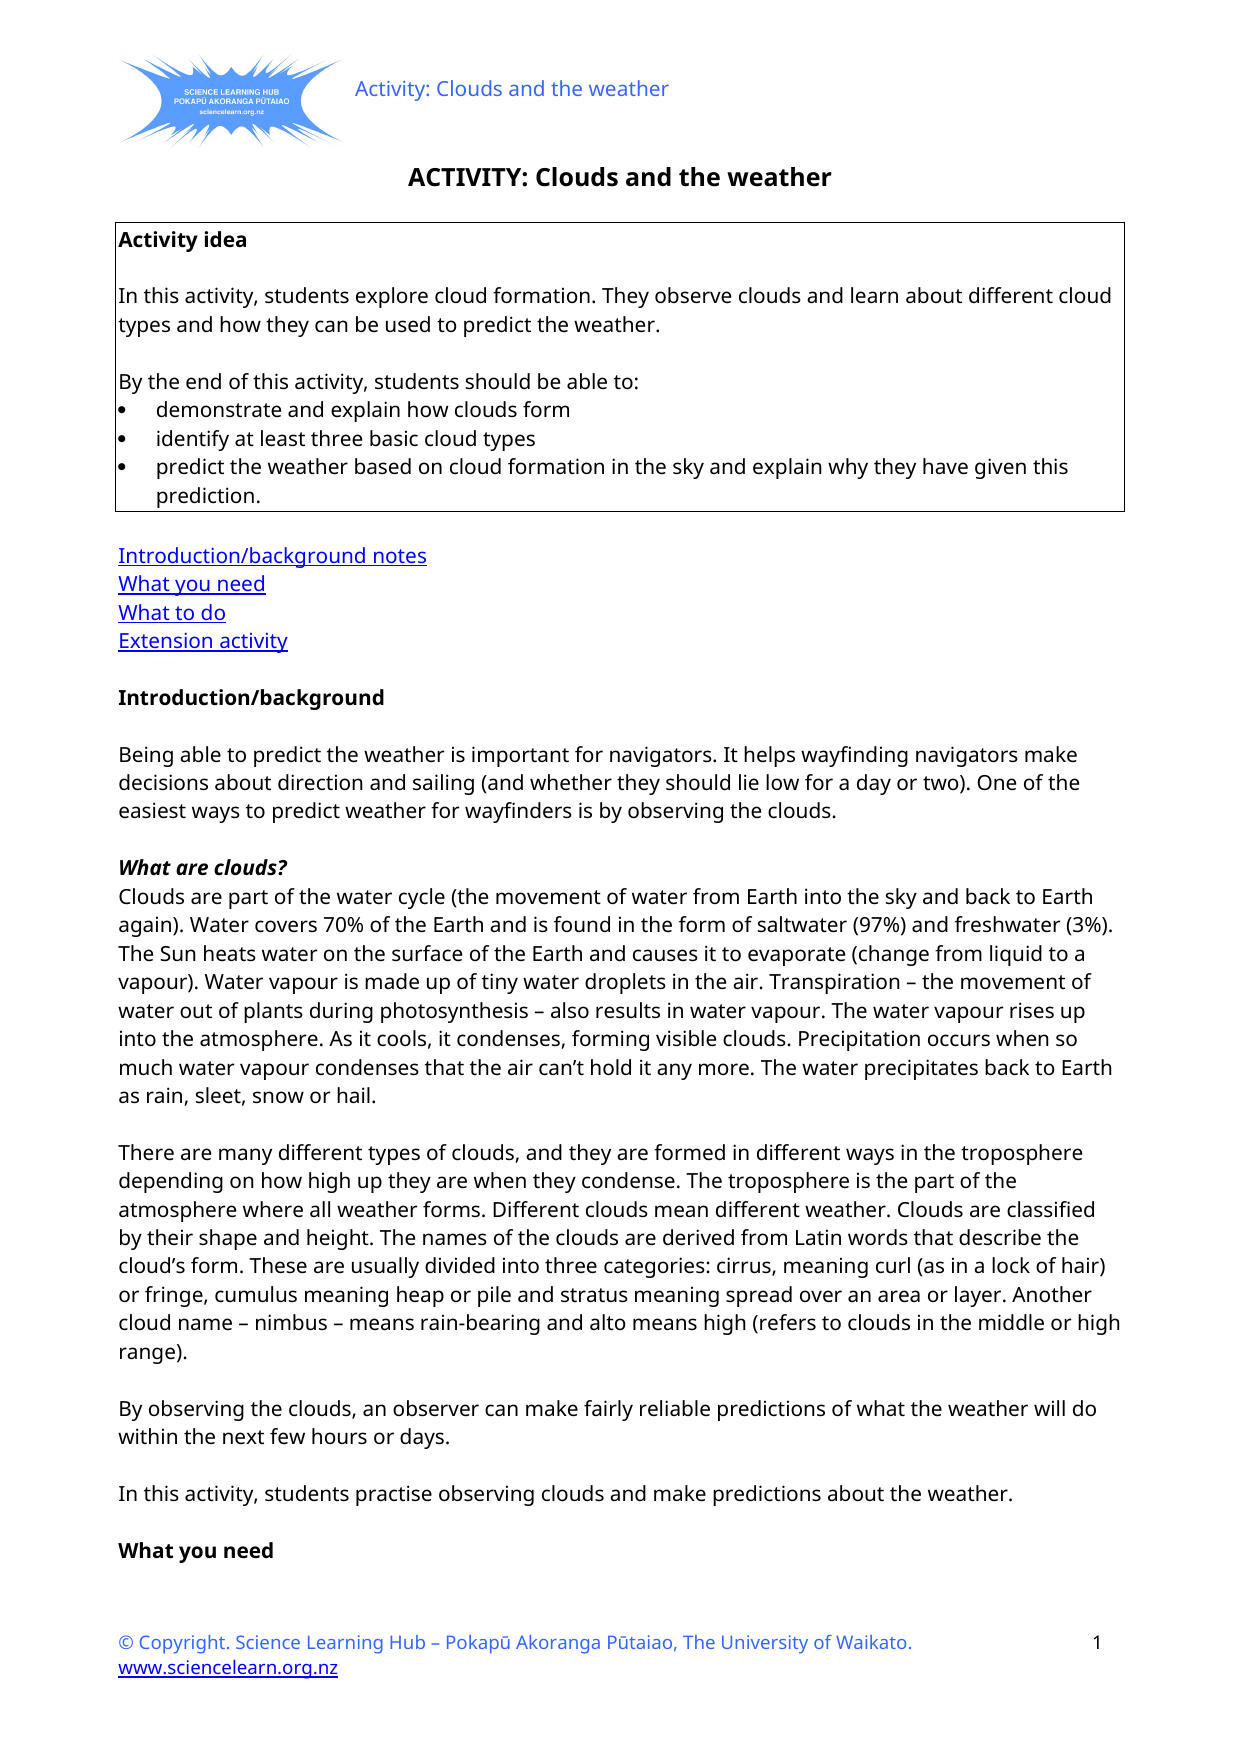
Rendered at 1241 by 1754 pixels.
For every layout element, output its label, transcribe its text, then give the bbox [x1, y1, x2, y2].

text What to do [118, 598, 1122, 626]
list identify at least three basic cloud types [118, 424, 1122, 449]
text By the end of this activity, students should be able to: [118, 367, 1122, 395]
picture [118, 52, 345, 149]
text What you need [118, 1536, 1122, 1564]
list demonstrate and explain how clouds form [118, 395, 1122, 424]
text By observing the clouds, an observer can make fairly reliable predictions of what the weather will do within the next few hours or days. [118, 1394, 1122, 1451]
text Activity idea [116, 223, 1124, 253]
list predict the weather based on cloud formation in the sky and explain why they have given this prediction. [116, 449, 1124, 511]
text ACTIVITY: Clouds and the weather [118, 159, 1122, 193]
text Extension activity [118, 626, 1122, 654]
text Being able to predict the weather is important for navigators. It helps wayfinding navigators make decisions about direction and sailing (and whether they should lie low for a day or two). One of the easiest ways to predict weather for wayfinders is by observing the clouds. [118, 740, 1122, 825]
text In this activity, students practise observing clouds and make predictions about the weather. [118, 1479, 1122, 1508]
text What are clouds? [118, 853, 1122, 882]
text There are many different types of clouds, and they are formed in different ways in the troposphere depending on how high up they are when they condense. The troposphere is the part of the atmosphere where all weather forms. Different clouds mean different weather. Clouds are classified by their shape and height. The names of the clouds are derived from Latin words that describe the cloud’s form. These are usually divided into three categories: cirrus, meaning curl (as in a lock of hair) or fringe, cumulus meaning heap or pile and stratus meaning spread over an area or layer. Another cloud name – nimbus – means rain-bearing and alto means high (refers to clouds in the middle or high range). [118, 1138, 1122, 1365]
text Introduction/background notes [118, 541, 1122, 569]
text Clouds are part of the water cycle (the movement of water from Earth into the sky and back to Earth again). Water covers 70% of the Earth and is found in the form of saltwater (97%) and freshwater (3%). The Sun heats water on the surface of the Earth and causes it to evaporate (change from liquid to a vapour). Water vapour is made up of tiny water droplets in the air. Transpiration – the movement of water out of plants during photosynthesis – also results in water vapour. The water vapour rises up into the atmosphere. As it cools, it condenses, forming visible clouds. Precipitation occurs when so much water vapour condenses that the air can’t hold it any more. The water precipitates back to Earth as rain, sleet, snow or hail. [118, 882, 1122, 1109]
text What you need [118, 569, 1122, 598]
text In this activity, students explore cloud formation. They observe clouds and learn about different cloud types and how they can be used to predict the weather. [118, 282, 1122, 338]
text Introduction/background [118, 683, 1122, 711]
